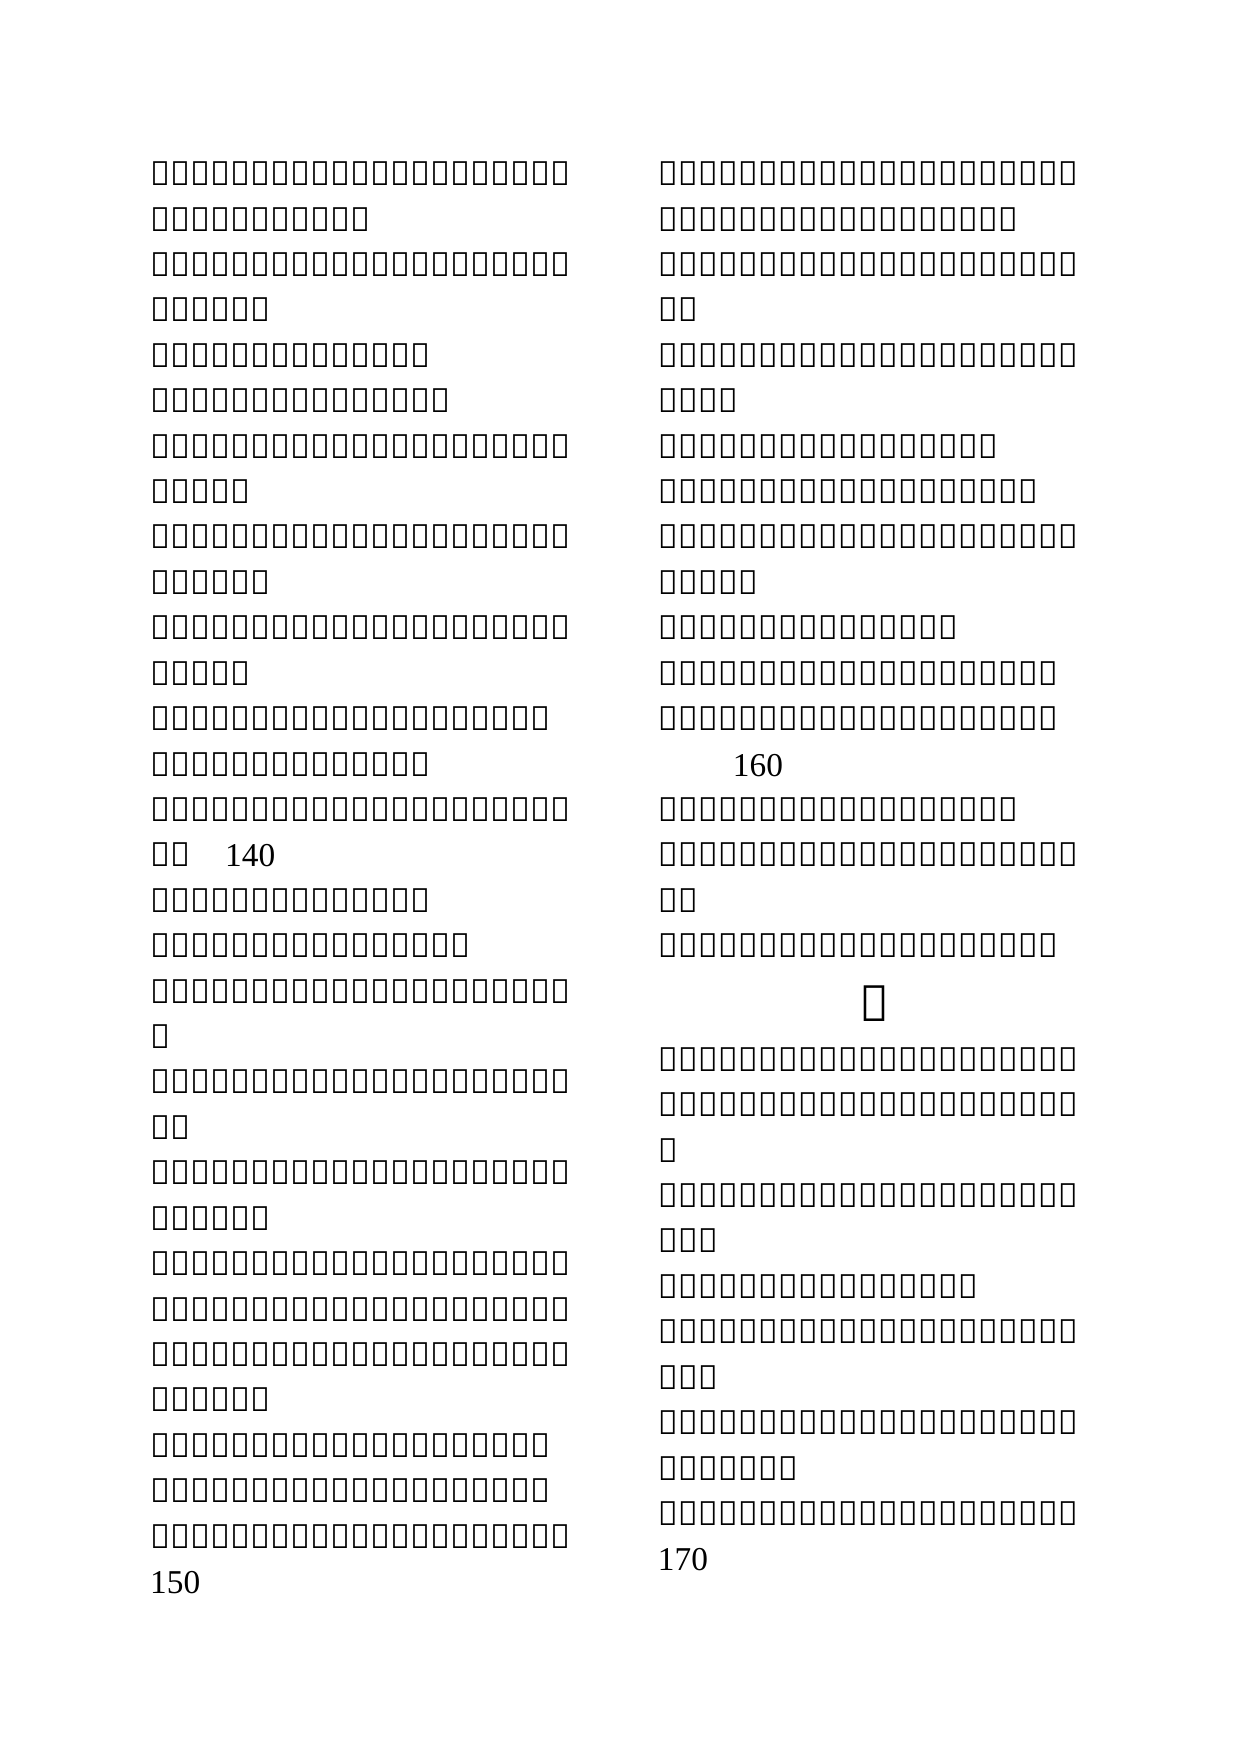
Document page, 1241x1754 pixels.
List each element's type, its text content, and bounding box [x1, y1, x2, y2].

text  [658, 1081, 1090, 1172]
text  [150, 1058, 583, 1149]
text  [150, 332, 583, 377]
text  [658, 468, 1090, 513]
text  [658, 1263, 1090, 1308]
text  [150, 1240, 583, 1331]
text  [150, 1331, 583, 1422]
text  [150, 922, 583, 967]
text  [150, 604, 583, 695]
text  [658, 513, 1090, 604]
text  [658, 786, 1090, 831]
text  [150, 740, 583, 786]
text  [150, 1467, 583, 1512]
text  [658, 1172, 1090, 1263]
text  [658, 332, 1090, 422]
text  [658, 422, 1090, 468]
text  [150, 422, 583, 513]
text  [658, 649, 1090, 695]
text  [150, 513, 583, 604]
text  [658, 604, 1090, 649]
text  [658, 1308, 1090, 1399]
text  [658, 195, 1090, 241]
text  [150, 241, 583, 332]
text  [658, 1399, 1090, 1490]
text  [658, 1036, 1090, 1081]
text  [658, 241, 1090, 332]
text  [150, 150, 583, 241]
text  [150, 877, 583, 922]
text  [658, 967, 1090, 1036]
text  [150, 1149, 583, 1240]
text  [658, 831, 1090, 922]
text  [658, 922, 1090, 967]
text  [150, 377, 583, 422]
text  [658, 1490, 1090, 1581]
text  [150, 1512, 583, 1603]
text  [658, 150, 1090, 195]
text  [150, 967, 583, 1058]
text  [150, 1422, 583, 1467]
text  [150, 695, 583, 740]
text   [150, 786, 583, 877]
text   [658, 695, 1090, 786]
